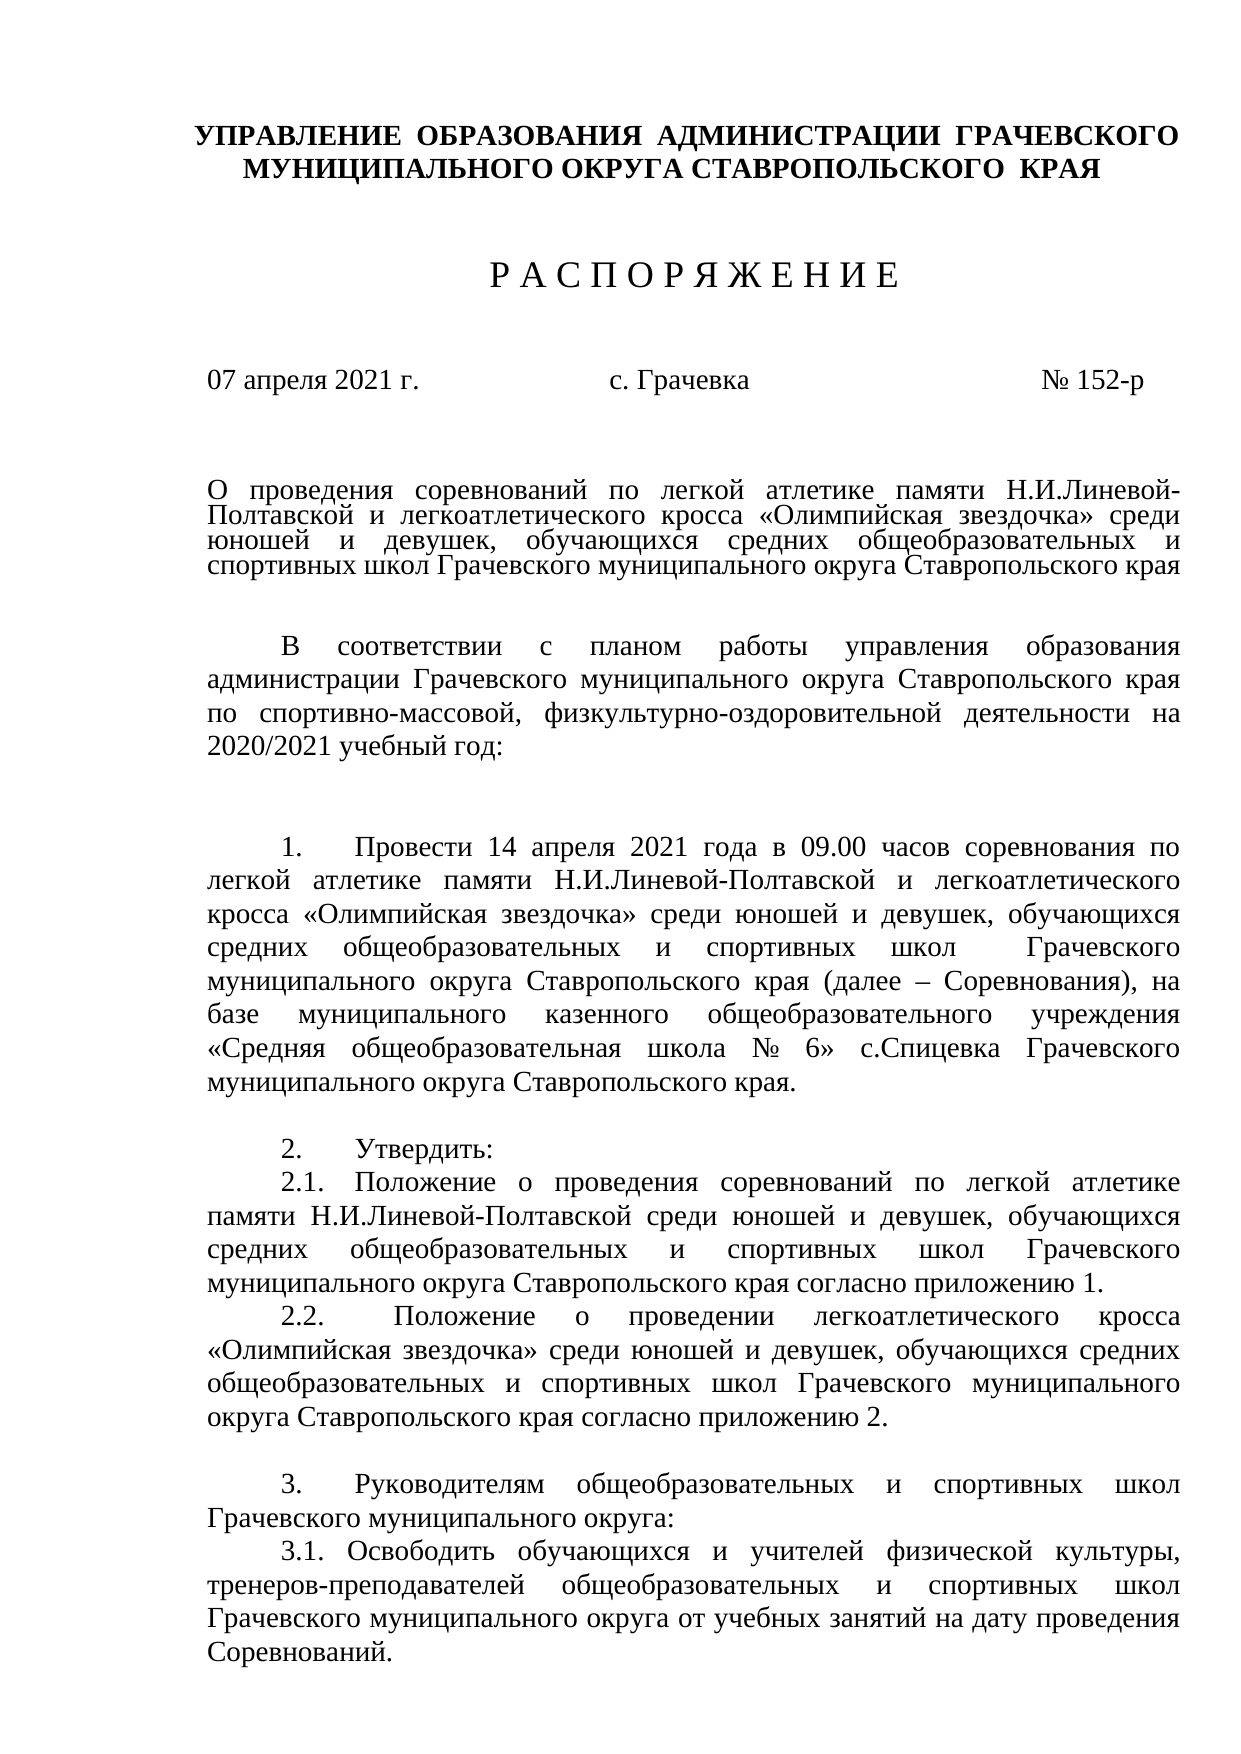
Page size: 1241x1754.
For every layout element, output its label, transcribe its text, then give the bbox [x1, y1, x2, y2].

text В соответствии с планом работы управления образования администрации Грачевского муниципального округа Ставропольского края по спортивно-массовой, физкультурно-оздоровительной деятельности на 2020/2021 учебный год: [207, 628, 1181, 762]
list Положение о проведении легкоатлетического кросса «Олимпийская звездочка» среди юношей и девушек, обучающихся средних общеобразовательных и спортивных школ Грачевского муниципального округа Ставропольского края согласно приложению 2. [207, 1298, 1181, 1433]
text 07 апреля 2021 г. с. Грачевка № 152-р [207, 362, 1181, 396]
text Р А С П О Р Я Ж Е Н И Е [207, 252, 1181, 295]
list Руководителям общеобразовательных и спортивных школ Грачевского муниципального округа: [207, 1466, 1181, 1533]
list Провести 14 апреля 2021 года в 09.00 часов соревнования по легкой атлетике памяти Н.И.Линевой-Полтавской и легкоатлетического кросса «Олимпийская звездочка» среди юношей и девушек, обучающихся средних общеобразовательных и спортивных школ Грачевского муниципального округа Ставропольского края (далее – Соревнования), на базе муниципального казенного общеобразовательного учреждения «Средняя общеобразовательная школа № 6» с.Спицевка Грачевского муниципального округа Ставропольского края. [207, 829, 1181, 1097]
text УПРАВЛЕНИЕ ОБРАЗОВАНИЯ АДМИНИСТРАЦИИ ГРАЧЕВСКОГО МУНИЦИПАЛЬНОГО ОКРУГА СТАВРОПОЛЬСКОГО КРАЯ [162, 118, 1181, 185]
list Утвердить: [207, 1131, 1181, 1164]
text О проведения соревнований по легкой атлетике памяти Н.И.Линевой- Полтавской и легкоатлетического кросса «Олимпийская звездочка» среди юношей и девушек, обучающихся средних общеобразовательных и спортивных школ Грачевского муниципального округа Ставропольского края [207, 479, 1181, 579]
text 3.1. Освободить обучающихся и учителей физической культуры, тренеров-преподавателей общеобразовательных и спортивных школ Грачевского муниципального округа от учебных занятий на дату проведения Соревнований. [207, 1533, 1181, 1667]
list Положение о проведения соревнований по легкой атлетике памяти Н.И.Линевой-Полтавской среди юношей и девушек, обучающихся средних общеобразовательных и спортивных школ Грачевского муниципального округа Ставропольского края согласно приложению 1. [207, 1164, 1181, 1298]
